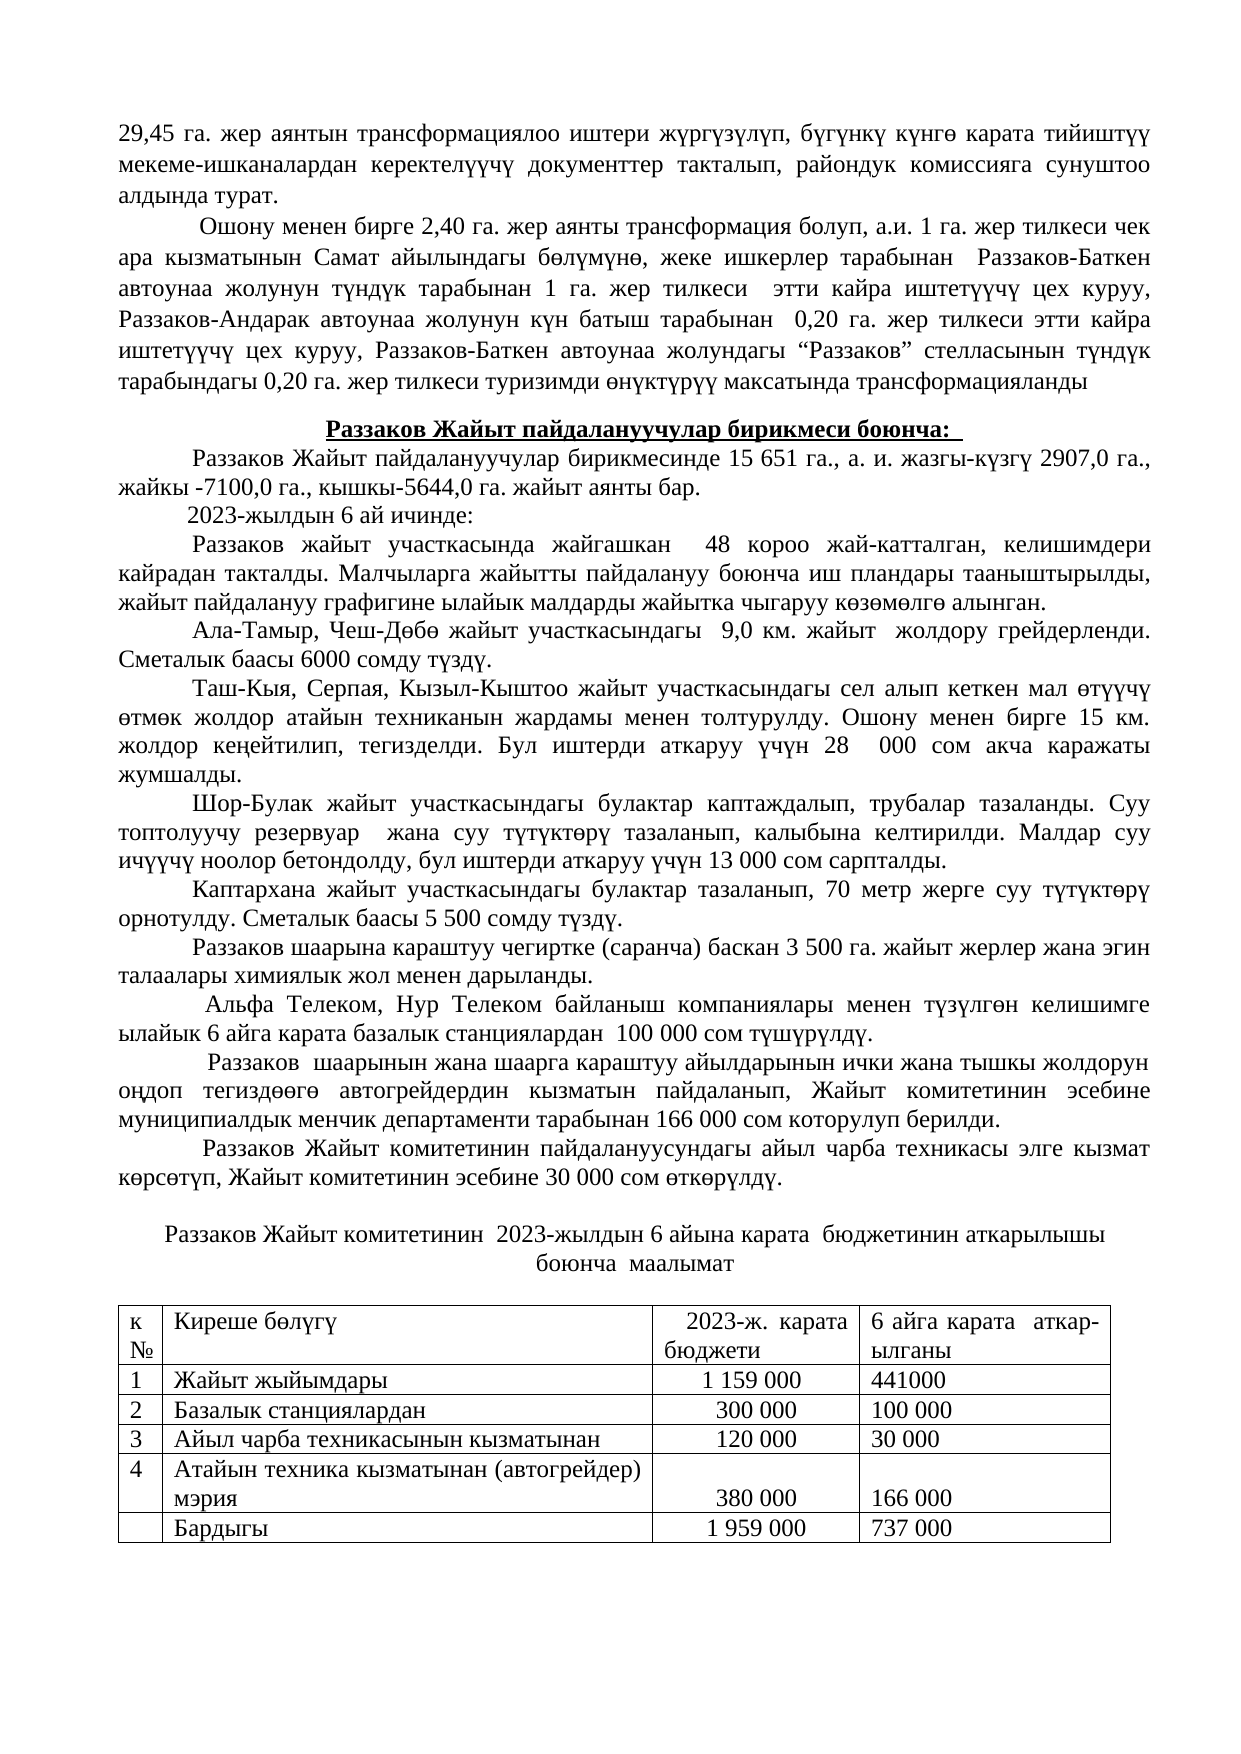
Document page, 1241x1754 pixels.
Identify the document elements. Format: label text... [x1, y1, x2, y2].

table_cell 1 959 000 [653, 1513, 859, 1542]
table_cell 30 000 [860, 1425, 1110, 1453]
table_cell Жайыт жыйымдары [163, 1365, 652, 1394]
table_cell 120 000 [653, 1425, 859, 1453]
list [118, 118, 1152, 209]
table_cell 2 [119, 1395, 162, 1423]
table_cell Базалык станциялардан [163, 1395, 652, 1423]
text Раззаков Жайыт пайдалануучулар бирикмесинде 15 651 га., а. и. жазгы-күзгү 2907,0 га., жайкы -7100,0 га., кышкы-5644,0 га. жайыт аянты бар. [118, 443, 1152, 500]
table_cell 441000 [860, 1365, 1110, 1394]
table_cell 166 000 [860, 1454, 1110, 1512]
text Каптархана жайыт участкасындагы булактар тазаланып, 70 метр жерге суу түтүктөрү орнотулду. Сметалык баасы 5 500 сомду түздү. [118, 874, 1152, 932]
text Раззаков шаарына караштуу чегиртке (саранча) баскан 3 500 га. жайыт жерлер жана эгин талаалары химиялык жол менен дарыланды. [118, 932, 1152, 989]
table_cell Бардыгы [163, 1513, 652, 1542]
table_cell 4 [119, 1454, 162, 1512]
table_cell 1 [119, 1365, 162, 1394]
text Раззаков Жайыт комитетинин пайдалануусундагы айыл чарба техникасы элге кызмат көрсөтүп, Жайыт комитетинин эсебине 30 000 сом өткөрүлдү. [118, 1133, 1152, 1190]
table_cell [119, 1513, 162, 1542]
text 2023-жылдын 6 ай ичинде: [118, 500, 1152, 529]
text Шор-Булак жайыт участкасындагы булактар каптаждалып, трубалар тазаланды. Суу топтолуучу резервуар жана суу түтүктөрү тазаланып, калыбына келтирилди. Малдар суу ичүүчү ноолор бетондолду, бул иштерди аткаруу үчүн 13 000 сом сарпталды. [118, 788, 1152, 874]
table_header 2023-ж. карата бюджети [653, 1306, 859, 1364]
table_cell 380 000 [653, 1454, 859, 1512]
table_header 6 айга карата аткар-ылганы [860, 1306, 1110, 1364]
list Ошону менен бирге 2,40 га. жер аянты трансформация болуп, а.и. 1 га. жер тилкеси чек ара кызматынын Самат айылындагы бөлүмүнө, жеке ишкерлер тарабынан Раззаков-Баткен автоунаа жолунун түндүк тарабынан 1 га. жер тилкеси этти кайра иштетүүчү цех куруу, Раззаков-Андарак автоунаа жолунун күн батыш тарабынан 0,20 га. жер тилкеси этти кайра иштетүүчү цех куруу, Раззаков-Баткен автоунаа жолундагы “Раззаков” стелласынын түндүк тарабындагы 0,20 га. жер тилкеси туризимди өнүктүрүү максатында трансформацияланды [118, 211, 1152, 395]
text Раззаков Жайыт пайдалануучулар бирикмеси боюнча: [118, 414, 1152, 443]
text Раззаков Жайыт комитетинин 2023-жылдын 6 айына карата бюджетинин аткарылышы боюнча маалымат [118, 1219, 1152, 1277]
table_cell Атайын техника кызматынан (автогрейдер) мэрия [163, 1454, 652, 1512]
text Ала-Тамыр, Чеш-Дөбө жайыт участкасындагы 9,0 км. жайыт жолдору грейдерленди. Сметалык баасы 6000 сомду түздү. [118, 615, 1152, 673]
table_cell 3 [119, 1425, 162, 1453]
table_cell 100 000 [860, 1395, 1110, 1423]
text Раззаков шаарынын жана шаарга караштуу айылдарынын ички жана тышкы жолдорун оңдоп тегиздөөгө автогрейдердин кызматын пайдаланып, Жайыт комитетинин эсебине муниципиалдык менчик департаменти тарабынан 166 000 сом которулуп берилди. [118, 1047, 1152, 1133]
table_cell 737 000 [860, 1513, 1110, 1542]
text Альфа Телеком, Нур Телеком байланыш компаниялары менен түзүлгөн келишимге ылайык 6 айга карата базалык станциялардан 100 000 сом түшүрүлдү. [118, 989, 1152, 1047]
table_header к№ [119, 1306, 162, 1364]
table_cell 1 159 000 1 159 000 [653, 1365, 859, 1394]
table_cell 300 000 [653, 1395, 859, 1423]
table_cell Айыл чарба техникасынын кызматынан [163, 1425, 652, 1453]
text Раззаков жайыт участкасында жайгашкан 48 короо жай-катталган, келишимдери кайрадан такталды. Малчыларга жайытты пайдалануу боюнча иш пландары тааныштырылды, жайыт пайдалануу графигине ылайык малдарды жайытка чыгаруу көзөмөлгө алынган. [118, 529, 1152, 615]
text Таш-Кыя, Серпая, Кызыл-Кыштоо жайыт участкасындагы сел алып кеткен мал өтүүчү өтмөк жолдор атайын техниканын жардамы менен толтурулду. Ошону менен бирге 15 км. жолдор кеңейтилип, тегизделди. Бул иштерди аткаруу үчүн 28 000 сом акча каражаты жумшалды. [118, 673, 1152, 788]
table_header Киреше бөлүгү [163, 1306, 652, 1364]
